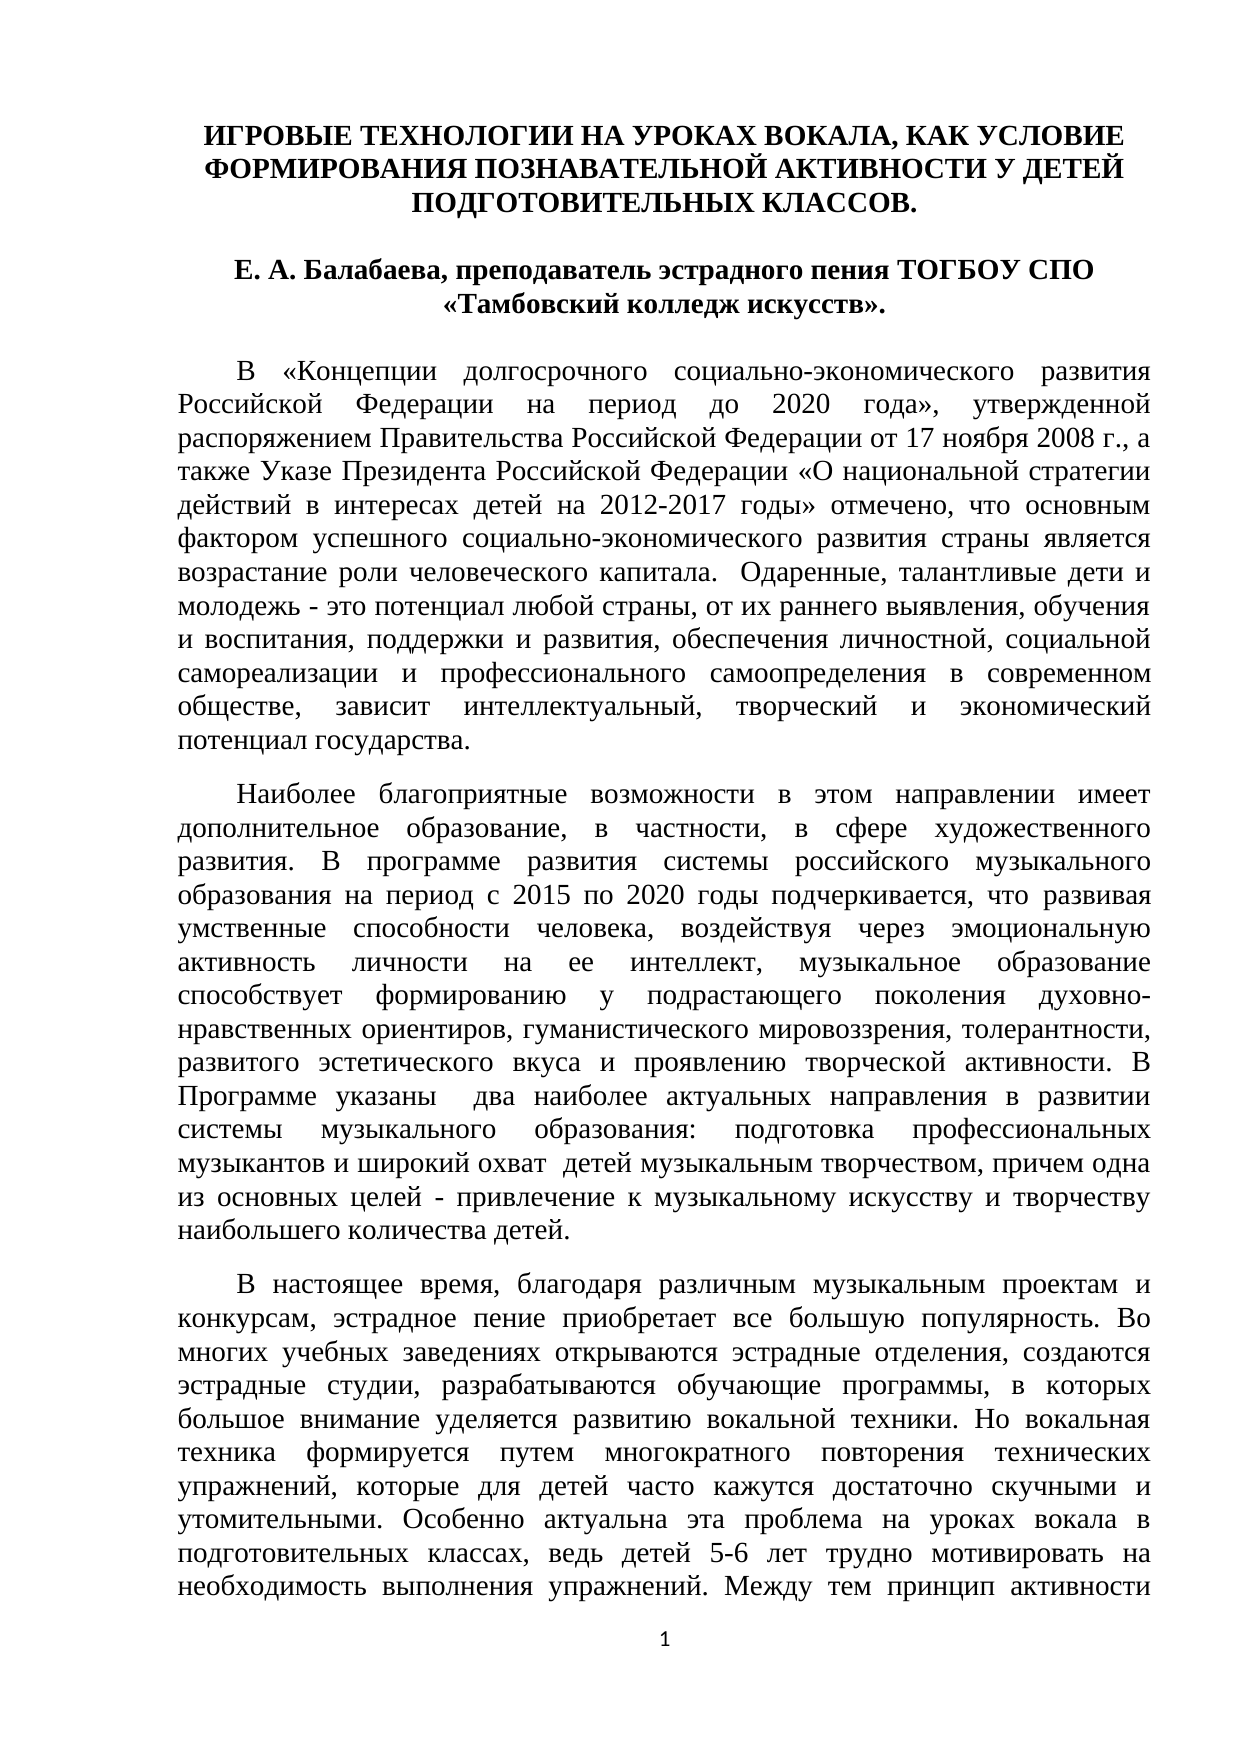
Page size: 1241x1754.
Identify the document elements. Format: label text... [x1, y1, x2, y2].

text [177, 1267, 1152, 1602]
text Наиболее благоприятные возможности в этом направлении имеет дополнительное образование, в частности, в сфере художественного развития. В программе развития системы российского музыкального образования на период с 2015 по 2020 годы подчеркивается, что развивая умственные способности человека, воздействуя через эмоциональную активность личности на ее интеллект, музыкальное образование способствует формированию у подрастающего поколения духовно-нравственных ориентиров, гуманистического мировоззрения, толерантности, развитого эстетического вкуса и проявлению творческой активности. В Программе указаны два наиболее актуальных направления в развитии системы музыкального образования: подготовка профессиональных музыкантов и широкий охват детей музыкальным творчеством, причем одна из основных целей - привлечение к музыкальному искусству и творчеству наибольшего количества детей. [177, 776, 1152, 1246]
text В «Концепции долгосрочного социально-экономического развития Российской Федерации на период до 2020 года», утвержденной распоряжением Правительства Российской Федерации от 17 ноября 2008 г., а также Указе Президента Российской Федерации «О национальной стратегии действий в интересах детей на 2012-2017 годы» отмечено, что основным фактором успешного социально-экономического развития страны является возрастание роли человеческого капитала. Одаренные, талантливые дети и молодежь - это потенциал любой страны, от их раннего выявления, обучения и воспитания, поддержки и развития, обеспечения личностной, социальной самореализации и профессионального самоопределения в современном обществе, зависит интеллектуальный, творческий и экономический потенциал государства. [177, 353, 1152, 755]
text Е. А. Балабаева, преподаватель эстрадного пения ТОГБОУ СПО «Тамбовский колледж искусств». [177, 252, 1152, 319]
text ИГРОВЫЕ ТЕХНОЛОГИИ НА УРОКАХ ВОКАЛА, КАК УСЛОВИЕ ФОРМИРОВАНИЯ ПОЗНАВАТЕЛЬНОЙ АКТИВНОСТИ У ДЕТЕЙ ПОДГОТОВИТЕЛЬНЫХ КЛАССОВ. [177, 118, 1152, 219]
